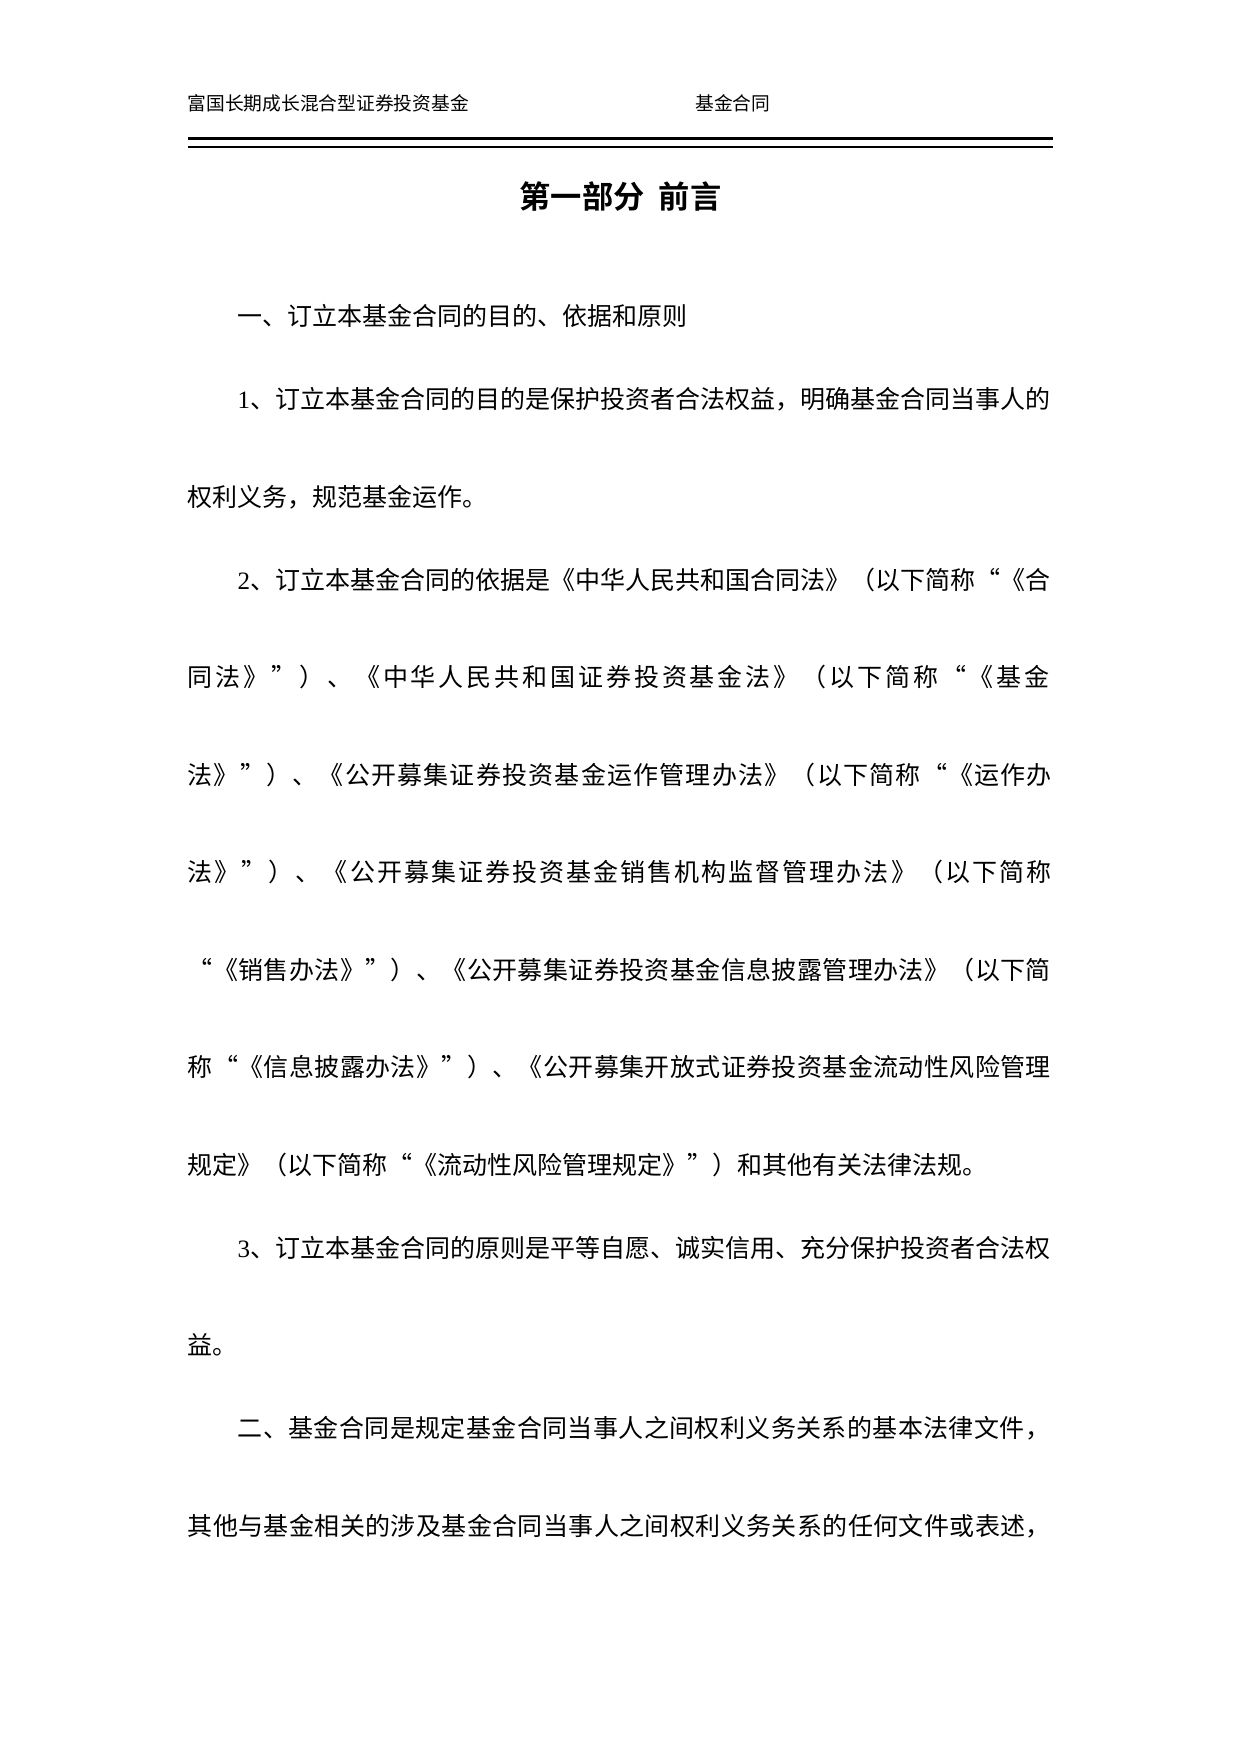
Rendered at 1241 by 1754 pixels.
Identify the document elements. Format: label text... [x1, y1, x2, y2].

subtitle 第一部分 前言 [187, 162, 1053, 227]
text 1、订立本基金合同的目的是保护投资者合法权益，明确基金合同当事人的权利义务，规范基金运作。 [187, 365, 1053, 528]
text 3、订立本基金合同的原则是平等自愿、诚实信用、充分保护投资者合法权益。 [187, 1214, 1053, 1376]
text 2、订立本基金合同的依据是《中华人民共和国合同法》（以下简称“《合同法》”）、《中华人民共和国证券投资基金法》（以下简称“《基金法》”）、《公开募集证券投资基金运作管理办法》（以下简称“《运作办法》”）、《公开募集证券投资基金销售机构监督管理办法》（以下简称“《销售办法》”）、《公开募集证券投资基金信息披露管理办法》（以下简称“《信息披露办法》”）、《公开募集开放式证券投资基金流动性风险管理规定》（以下简称“《流动性风险管理规定》”）和其他有关法律法规。 [187, 546, 1053, 1196]
text 一、订立本基金合同的目的、依据和原则 [187, 282, 1053, 347]
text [187, 1394, 1053, 1557]
